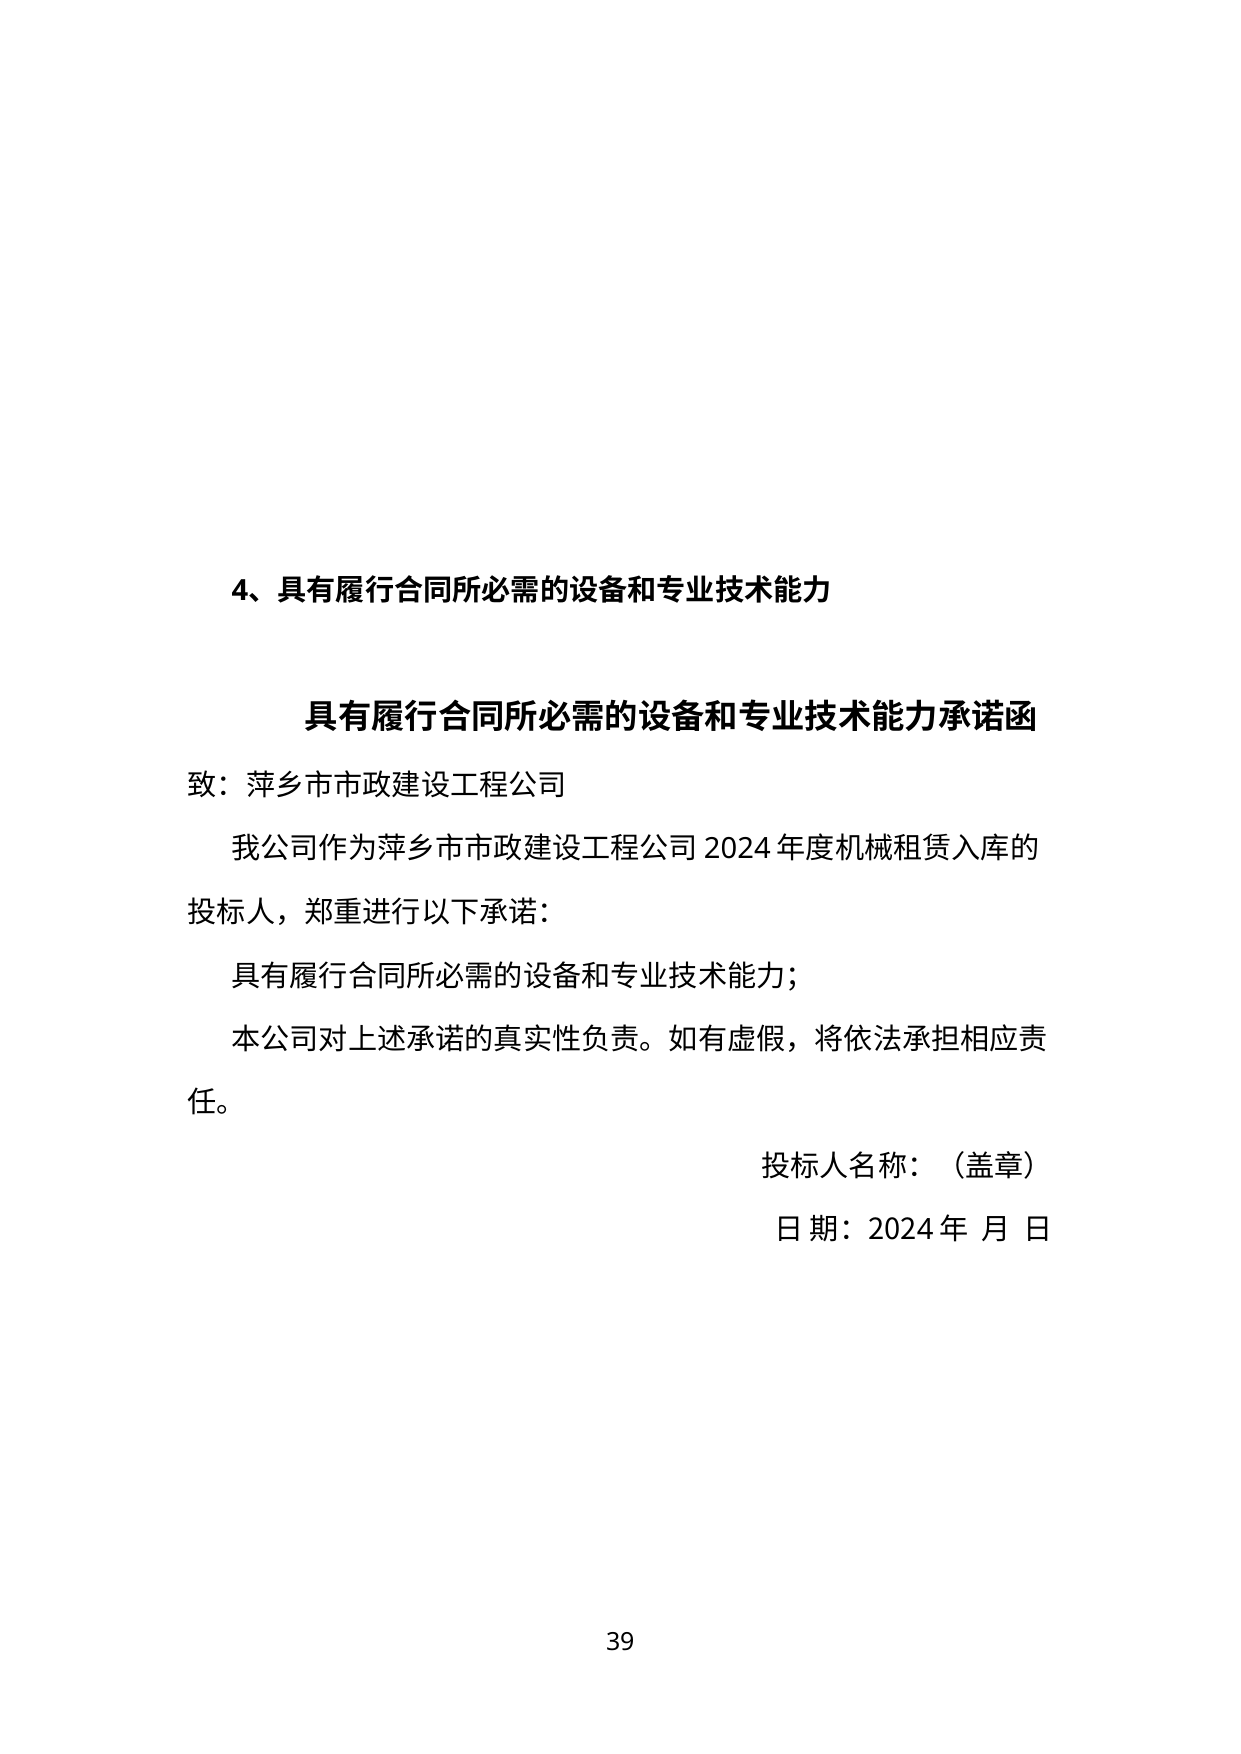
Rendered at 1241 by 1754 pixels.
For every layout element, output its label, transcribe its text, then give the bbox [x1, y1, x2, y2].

text 日 期：2024年 月 日 [187, 1206, 1053, 1248]
text 投标人名称：（盖章） [187, 1142, 1053, 1185]
text 我公司作为萍乡市市政建设工程公司2024年度机械租赁入库的投标人，郑重进行以下承诺： [187, 825, 1053, 931]
text 本公司对上述承诺的真实性负责。如有虚假，将依法承担相应责任。 [187, 1016, 1053, 1121]
text 致：萍乡市市政建设工程公司 [187, 762, 1053, 804]
text 具有履行合同所必需的设备和专业技术能力； [187, 952, 1053, 994]
text 4、具有履行合同所必需的设备和专业技术能力 [187, 566, 1053, 609]
text 具有履行合同所必需的设备和专业技术能力承诺函 [187, 689, 1053, 738]
